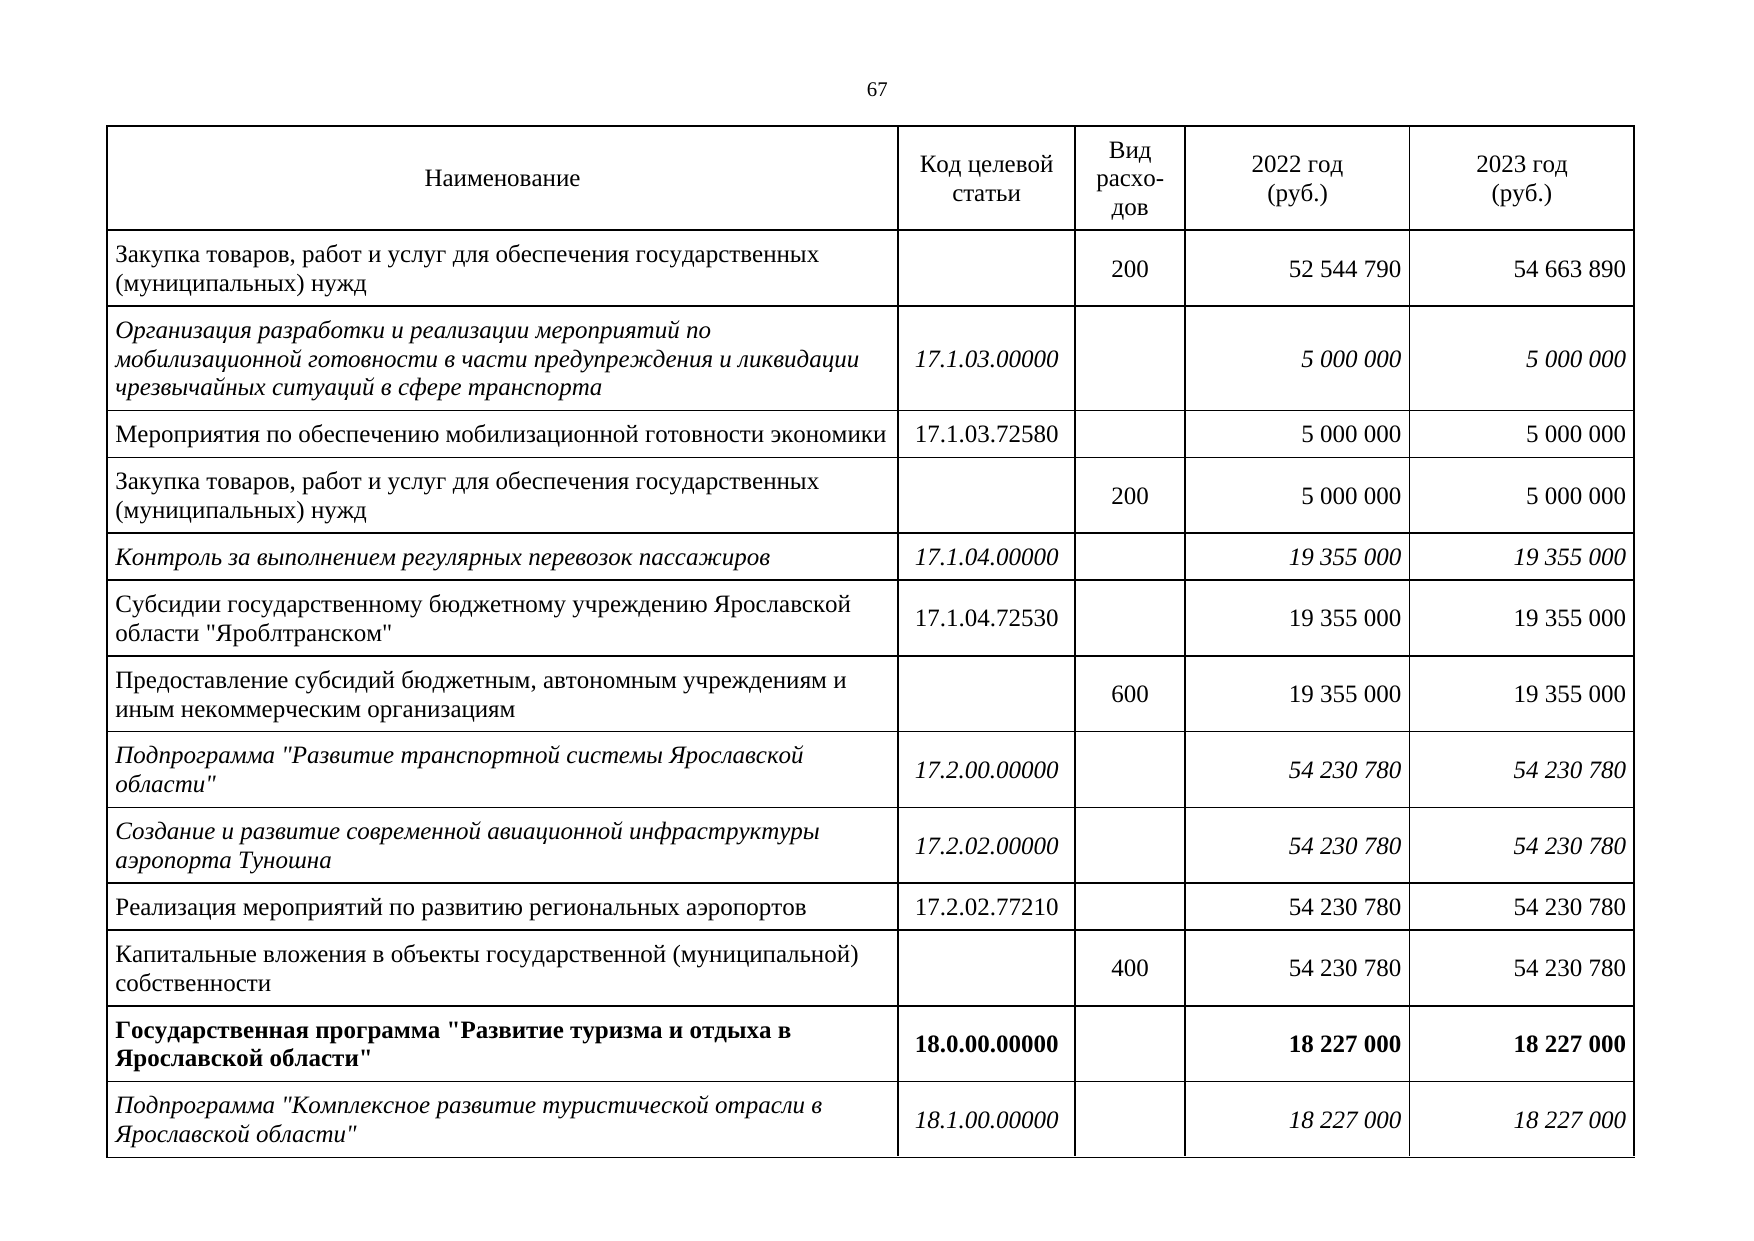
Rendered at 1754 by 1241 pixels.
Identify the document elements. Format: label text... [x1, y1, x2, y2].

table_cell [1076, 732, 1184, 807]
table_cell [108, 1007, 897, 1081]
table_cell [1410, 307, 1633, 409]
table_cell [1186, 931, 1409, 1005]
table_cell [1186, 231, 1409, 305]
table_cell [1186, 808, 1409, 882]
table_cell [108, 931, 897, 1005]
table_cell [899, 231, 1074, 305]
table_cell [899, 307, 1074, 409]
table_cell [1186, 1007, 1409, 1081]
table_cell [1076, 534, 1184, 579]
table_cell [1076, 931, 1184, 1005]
table_header 2023 год (руб.) [1410, 127, 1633, 229]
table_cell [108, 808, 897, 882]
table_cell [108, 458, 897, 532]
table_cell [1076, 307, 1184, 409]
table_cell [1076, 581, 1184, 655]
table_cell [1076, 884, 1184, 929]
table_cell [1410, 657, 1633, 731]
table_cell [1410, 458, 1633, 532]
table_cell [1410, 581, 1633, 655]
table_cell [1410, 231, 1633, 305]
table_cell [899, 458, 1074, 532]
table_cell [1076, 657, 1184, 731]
table_header Код целевой статьи [899, 127, 1074, 229]
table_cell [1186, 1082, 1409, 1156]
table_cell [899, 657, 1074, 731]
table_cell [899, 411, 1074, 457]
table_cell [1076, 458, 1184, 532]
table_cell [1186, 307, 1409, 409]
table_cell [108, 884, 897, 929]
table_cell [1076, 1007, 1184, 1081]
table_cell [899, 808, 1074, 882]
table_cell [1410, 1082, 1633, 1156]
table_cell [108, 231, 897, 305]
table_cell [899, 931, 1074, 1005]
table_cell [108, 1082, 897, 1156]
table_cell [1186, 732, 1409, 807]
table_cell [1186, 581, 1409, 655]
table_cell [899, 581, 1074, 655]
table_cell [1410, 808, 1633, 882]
table_header Вид расхо-дов [1076, 127, 1184, 229]
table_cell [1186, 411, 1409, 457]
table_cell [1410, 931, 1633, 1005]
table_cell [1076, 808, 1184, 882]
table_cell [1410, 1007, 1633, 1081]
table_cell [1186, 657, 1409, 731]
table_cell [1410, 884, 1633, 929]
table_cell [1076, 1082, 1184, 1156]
table_header 2022 год (руб.) [1186, 127, 1409, 229]
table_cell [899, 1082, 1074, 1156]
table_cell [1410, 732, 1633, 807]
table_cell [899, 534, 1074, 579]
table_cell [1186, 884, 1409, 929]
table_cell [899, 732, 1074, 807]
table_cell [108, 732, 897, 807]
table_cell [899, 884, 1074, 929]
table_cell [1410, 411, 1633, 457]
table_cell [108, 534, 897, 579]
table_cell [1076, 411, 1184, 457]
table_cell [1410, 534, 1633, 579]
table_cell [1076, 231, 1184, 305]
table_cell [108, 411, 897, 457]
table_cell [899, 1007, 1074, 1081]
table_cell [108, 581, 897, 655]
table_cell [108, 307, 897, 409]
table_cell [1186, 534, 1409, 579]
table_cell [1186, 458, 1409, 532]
table_header Наименование [108, 127, 897, 229]
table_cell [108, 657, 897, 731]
